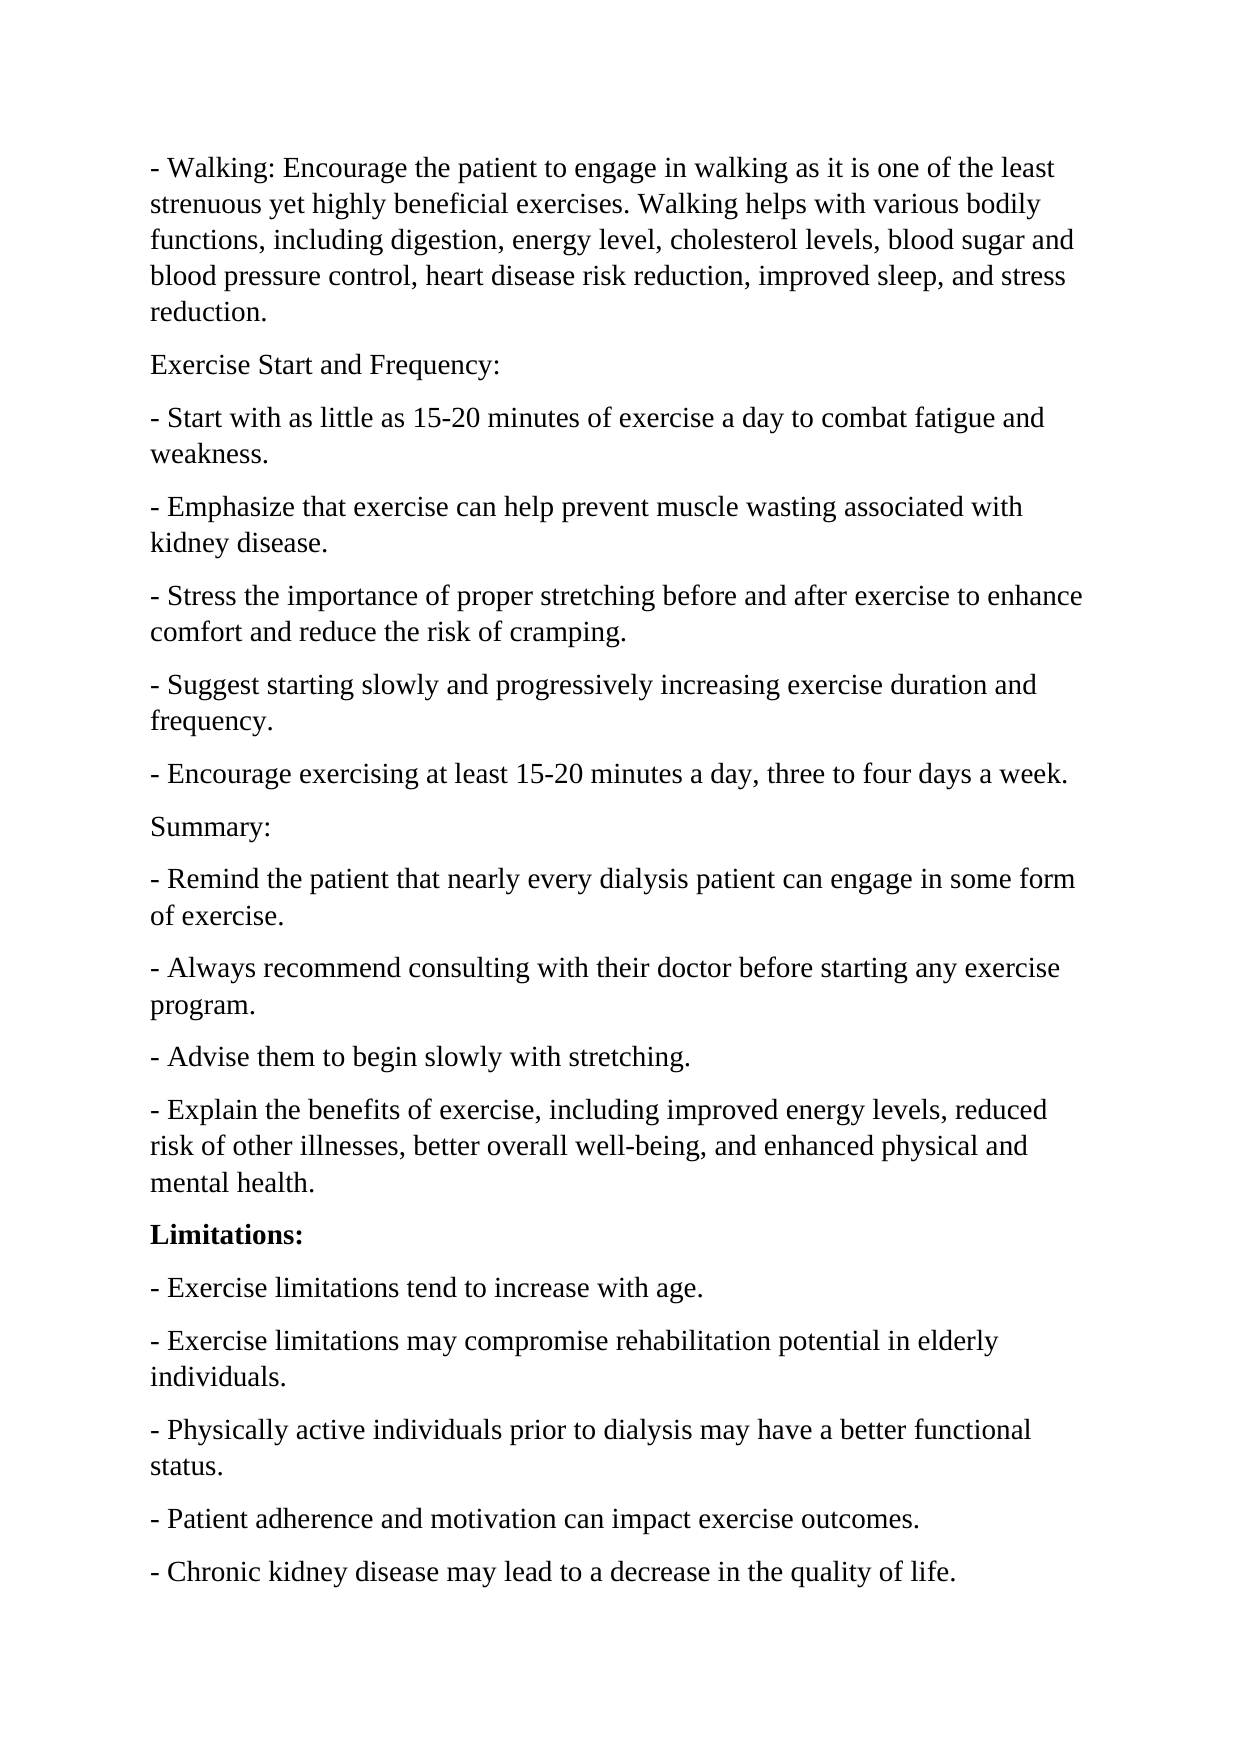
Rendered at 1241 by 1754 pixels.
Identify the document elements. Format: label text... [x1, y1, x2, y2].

text - Remind the patient that nearly every dialysis patient can engage in some form of exercise. [150, 862, 1090, 931]
text - Patient adherence and motivation can impact exercise outcomes. [150, 1501, 1090, 1534]
text - Suggest starting slowly and progressively increasing exercise duration and frequency. [150, 667, 1090, 737]
text Summary: [150, 809, 1090, 842]
text - Exercise limitations tend to increase with age. [150, 1270, 1090, 1304]
text - Emphasize that exercise can help prevent muscle wasting associated with kidney disease. [150, 489, 1090, 559]
text - Explain the benefits of exercise, including improved energy levels, reduced risk of other illnesses, better overall well-being, and enhanced physical and mental health. [150, 1092, 1090, 1198]
text - Encourage exercising at least 15-20 minutes a day, three to four days a week. [150, 756, 1090, 789]
text - Advise them to begin slowly with stretching. [150, 1039, 1090, 1073]
text - Exercise limitations may compromise rehabilitation potential in elderly individuals. [150, 1323, 1090, 1393]
text - Stress the importance of proper stretching before and after exercise to enhance comfort and reduce the risk of cramping. [150, 578, 1090, 648]
text Limitations: [150, 1217, 1090, 1251]
text Exercise Start and Frequency: [150, 347, 1090, 381]
text - Physically active individuals prior to dialysis may have a better functional status. [150, 1412, 1090, 1482]
text - Walking: Encourage the patient to engage in walking as it is one of the least strenuous yet highly beneficial exercises. Walking helps with various bodily functions, including digestion, energy level, cholesterol levels, blood sugar and blood pressure control, heart disease risk reduction, improved sleep, and stress reduction. [150, 150, 1090, 328]
text - Always recommend consulting with their doctor before starting any exercise program. [150, 951, 1090, 1020]
text - Start with as little as 15-20 minutes of exercise a day to combat fatigue and weakness. [150, 400, 1090, 470]
text - Chronic kidney disease may lead to a decrease in the quality of life. [150, 1554, 1090, 1587]
